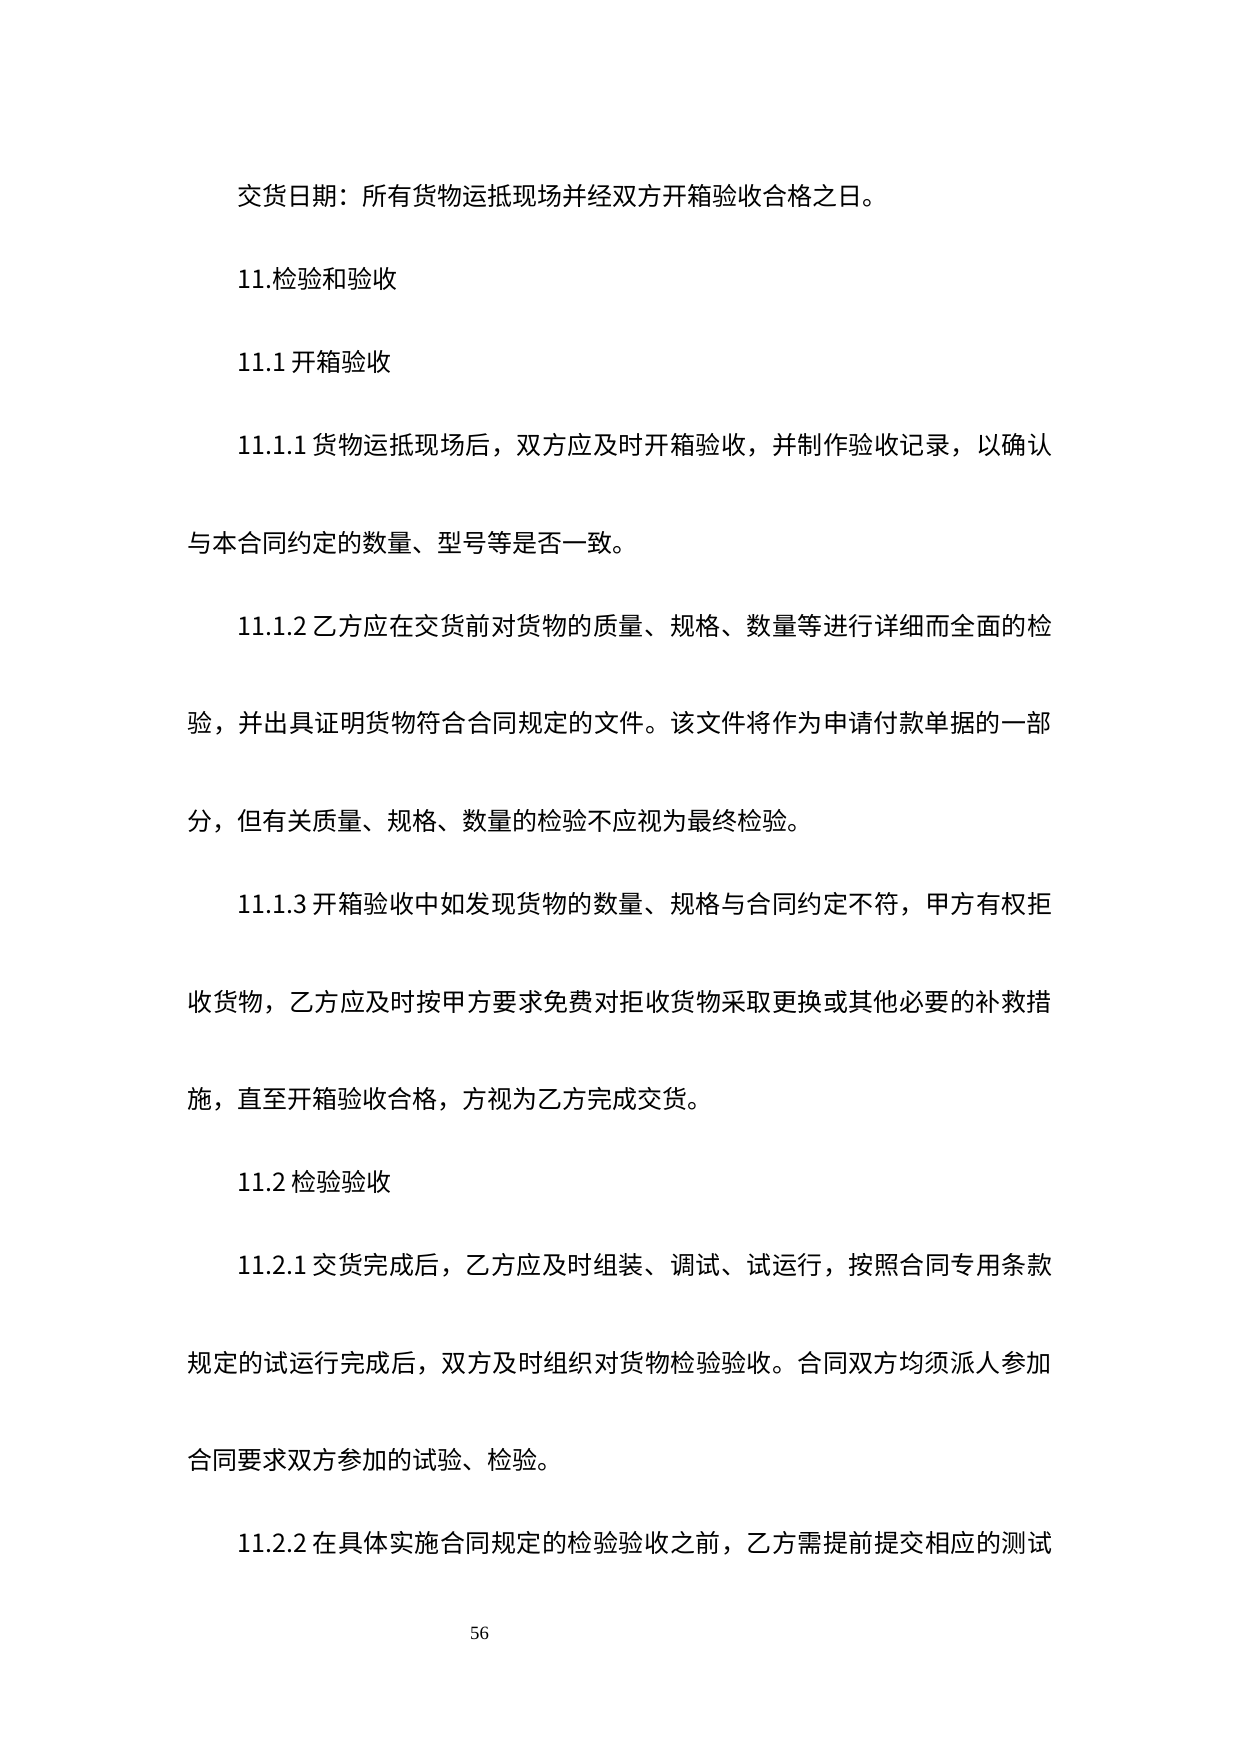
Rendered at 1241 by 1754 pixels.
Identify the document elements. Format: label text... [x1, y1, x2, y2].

text 交货日期：所有货物运抵现场并经双方开箱验收合格之日。 [187, 162, 1053, 227]
text 11.检验和验收 [187, 245, 1053, 310]
text 11.1.1货物运抵现场后，双方应及时开箱验收，并制作验收记录，以确认与本合同约定的数量、型号等是否一致。 [187, 411, 1053, 574]
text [187, 1509, 1053, 1574]
text 11.1.3开箱验收中如发现货物的数量、规格与合同约定不符，甲方有权拒收货物，乙方应及时按甲方要求免费对拒收货物采取更换或其他必要的补救措施，直至开箱验收合格，方视为乙方完成交货。 [187, 870, 1053, 1130]
text 11.1.2乙方应在交货前对货物的质量、规格、数量等进行详细而全面的检验，并出具证明货物符合合同规定的文件。该文件将作为申请付款单据的一部分，但有关质量、规格、数量的检验不应视为最终检验。 [187, 592, 1053, 852]
text 11.2检验验收 [187, 1148, 1053, 1213]
text 11.1开箱验收 [187, 328, 1053, 393]
text 11.2.1交货完成后，乙方应及时组装、调试、试运行，按照合同专用条款规定的试运行完成后，双方及时组织对货物检验验收。合同双方均须派人参加合同要求双方参加的试验、检验。 [187, 1231, 1053, 1491]
